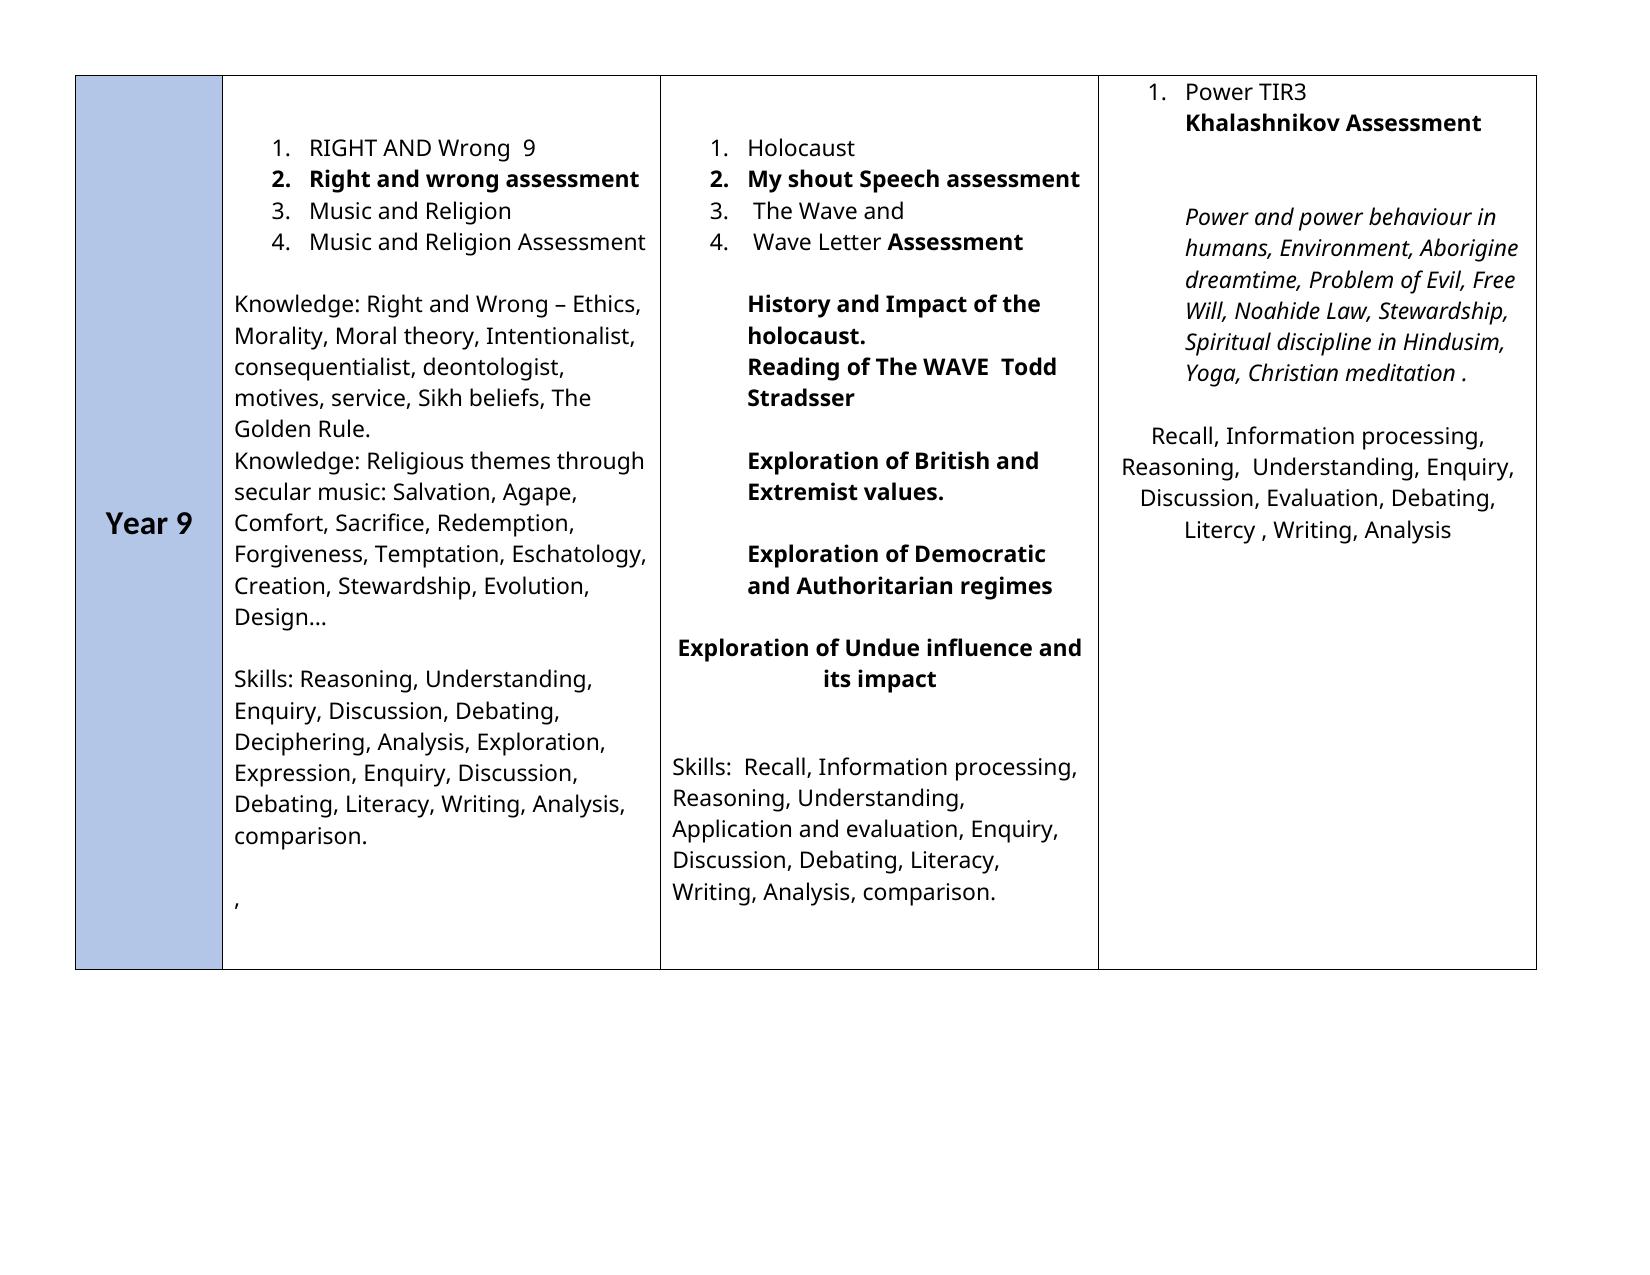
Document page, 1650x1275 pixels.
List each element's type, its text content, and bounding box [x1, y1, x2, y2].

table_cell Year 9 [76, 76, 222, 969]
table_cell Power TIR3 Khalashnikov Assessment Power and power behaviour in humans, Environment, Aborigine dreamtime, Problem of Evil, Free Will, Noahide Law, Stewardship, Spiritual discipline in Hindusim, Yoga, Christian meditation . Recall, Information processing, Reasoning, Understanding, Enquiry, Discussion, Evaluation, Debating, Litercy , Writing, Analysis [1099, 76, 1536, 969]
table_cell RIGHT AND Wrong 9 Right and wrong assessment Music and Religion Music and Religion Assessment Knowledge: Right and Wrong – Ethics, Morality, Moral theory, Intentionalist, consequentialist, deontologist, motives, service, Sikh beliefs, The Golden Rule. Knowledge: Religious themes through secular music: Salvation, Agape, Comfort, Sacrifice, Redemption, Forgiveness, Temptation, Eschatology, Creation, Stewardship, Evolution, Design… Skills: Reasoning, Understanding, Enquiry, Discussion, Debating, Deciphering, Analysis, Exploration, Expression, Enquiry, Discussion, Debating, Literacy, Writing, Analysis, comparison. , [223, 76, 660, 969]
table_cell Holocaust My shout Speech assessment The Wave and Wave Letter Assessment History and Impact of the holocaust. Reading of The WAVE Todd Stradsser Exploration of British and Extremist values. Exploration of Democratic and Authoritarian regimes Exploration of Undue influence and its impact Skills: Recall, Information processing, Reasoning, Understanding, Application and evaluation, Enquiry, Discussion, Debating, Literacy, Writing, Analysis, comparison. [661, 76, 1098, 969]
